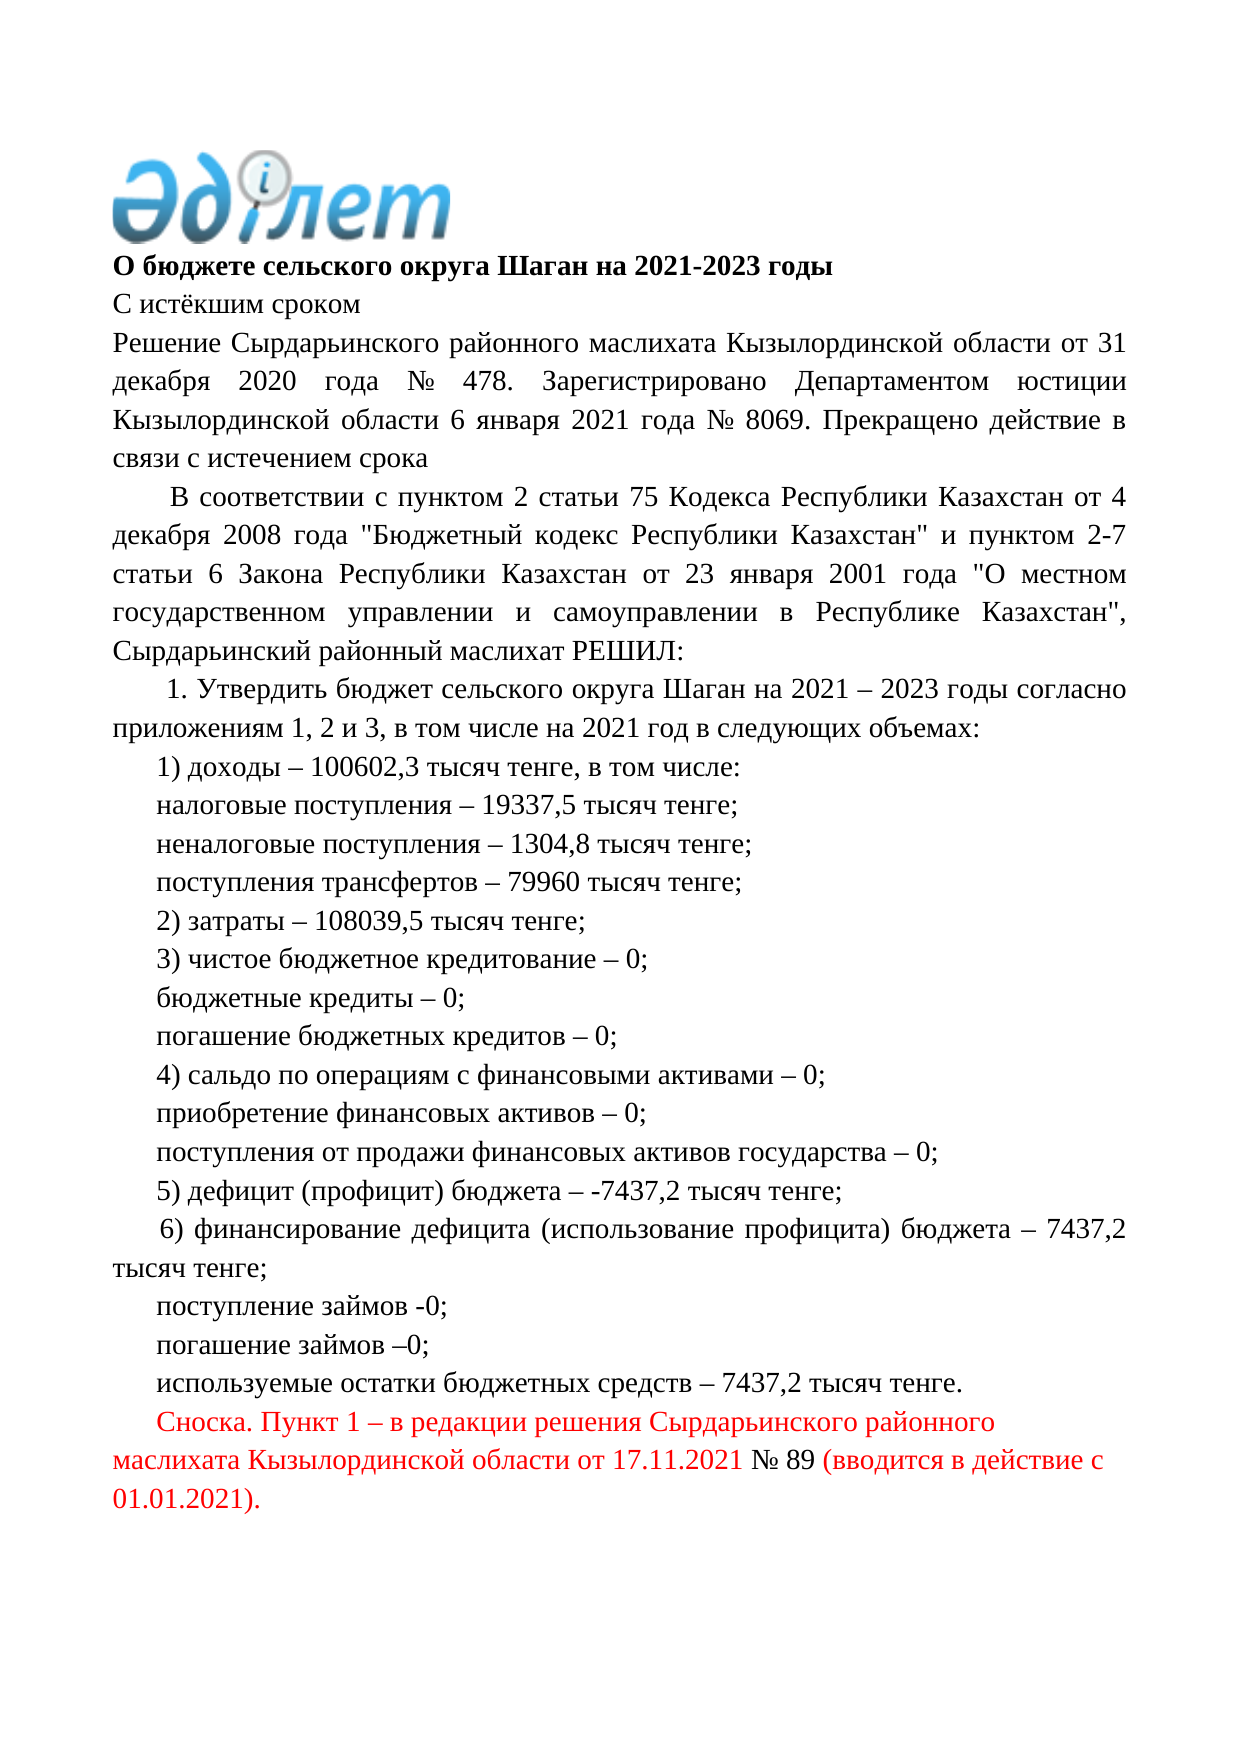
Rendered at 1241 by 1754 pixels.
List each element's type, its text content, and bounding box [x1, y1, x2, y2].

picture [112, 150, 451, 244]
text поступление займов -0; [112, 1288, 1128, 1322]
text 6) финансирование дефицита (использование профицита) бюджета – 7437,2 тысяч тенге; [112, 1211, 1128, 1283]
text Сноска. Пункт 1 – в редакции решения Сырдарьинского районного маслихата Кызылординской области от 17.11.2021 № 89 (вводится в действие с 01.01.2021). [112, 1404, 1128, 1545]
text используемые остатки бюджетных средств – 7437,2 тысяч тенге. [112, 1365, 1128, 1399]
text 3) чистое бюджетное кредитование – 0; [112, 941, 1128, 975]
text налоговые поступления – 19337,5 тысяч тенге; [112, 787, 1128, 821]
text 2) затраты – 108039,5 тысяч тенге; [112, 903, 1128, 936]
text 5) дефицит (профицит) бюджета – -7437,2 тысяч тенге; [112, 1173, 1128, 1206]
text поступления от продажи финансовых активов государства – 0; [112, 1134, 1128, 1168]
text О бюджете сельского округа Шаган на 2021-2023 годы [112, 248, 1128, 281]
text 1) доходы – 100602,3 тысяч тенге, в том числе: [112, 749, 1128, 782]
text погашение бюджетных кредитов – 0; [112, 1018, 1128, 1052]
text бюджетные кредиты – 0; [112, 980, 1128, 1013]
text неналоговые поступления – 1304,8 тысяч тенге; [112, 826, 1128, 859]
text Решение Сырдарьинского районного маслихата Кызылординской области от 31 декабря 2020 года № 478. Зарегистрировано Департаментом юстиции Кызылординской области 6 января 2021 года № 8069. Прекращено действие в связи с истечением срока [112, 325, 1128, 474]
text приобретение финансовых активов – 0; [112, 1096, 1128, 1129]
text 1. Утвердить бюджет сельского округа Шаган на 2021 – 2023 годы согласно приложениям 1, 2 и 3, в том числе на 2021 год в следующих объемах: [112, 672, 1128, 744]
text поступления трансфертов – 79960 тысяч тенге; [112, 864, 1128, 898]
text В соответствии с пунктом 2 статьи 75 Кодекса Республики Казахстан от 4 декабря 2008 года "Бюджетный кодекс Республики Казахстан" и пунктом 2-7 статьи 6 Закона Республики Казахстан от 23 января 2001 года "О местном государственном управлении и самоуправлении в Республике Казахстан", Сырдарьинский районный маслихат РЕШИЛ: [112, 479, 1128, 667]
text погашение займов –0; [112, 1327, 1128, 1360]
text С истёкшим сроком [112, 286, 1128, 320]
text 4) сальдо по операциям с финансовыми активами – 0; [112, 1057, 1128, 1091]
